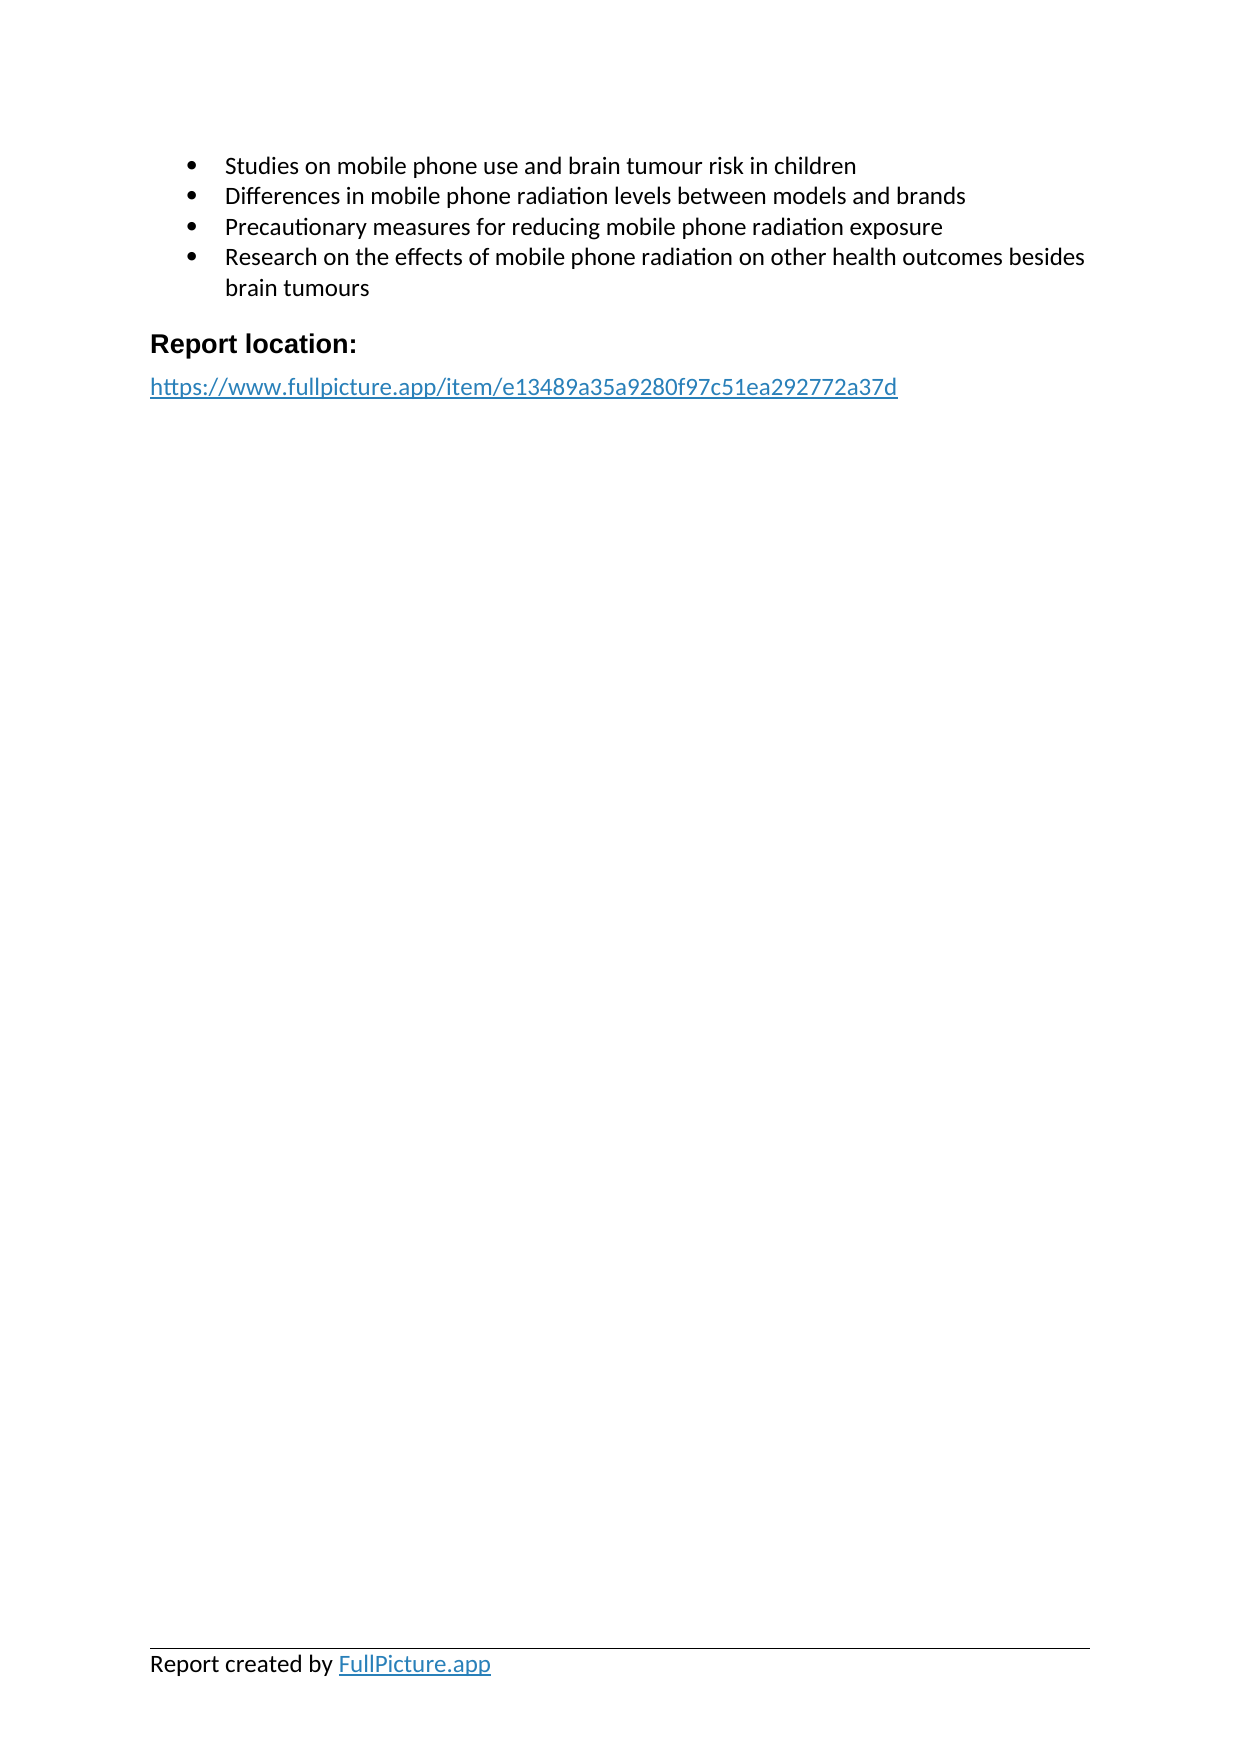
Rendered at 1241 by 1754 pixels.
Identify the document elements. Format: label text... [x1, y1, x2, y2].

text https://www.fullpicture.app/item/e13489a35a9280f97c51ea292772a37d [150, 371, 1090, 402]
list Studies on mobile phone use and brain tumour risk in children [187, 150, 1090, 181]
list Precautionary measures for reducing mobile phone radiation exposure [187, 211, 1090, 242]
subtitle Report location: [150, 328, 1090, 359]
list Differences in mobile phone radiation levels between models and brands [187, 181, 1090, 211]
list Research on the effects of mobile phone radiation on other health outcomes besides brain tumours [187, 242, 1090, 303]
